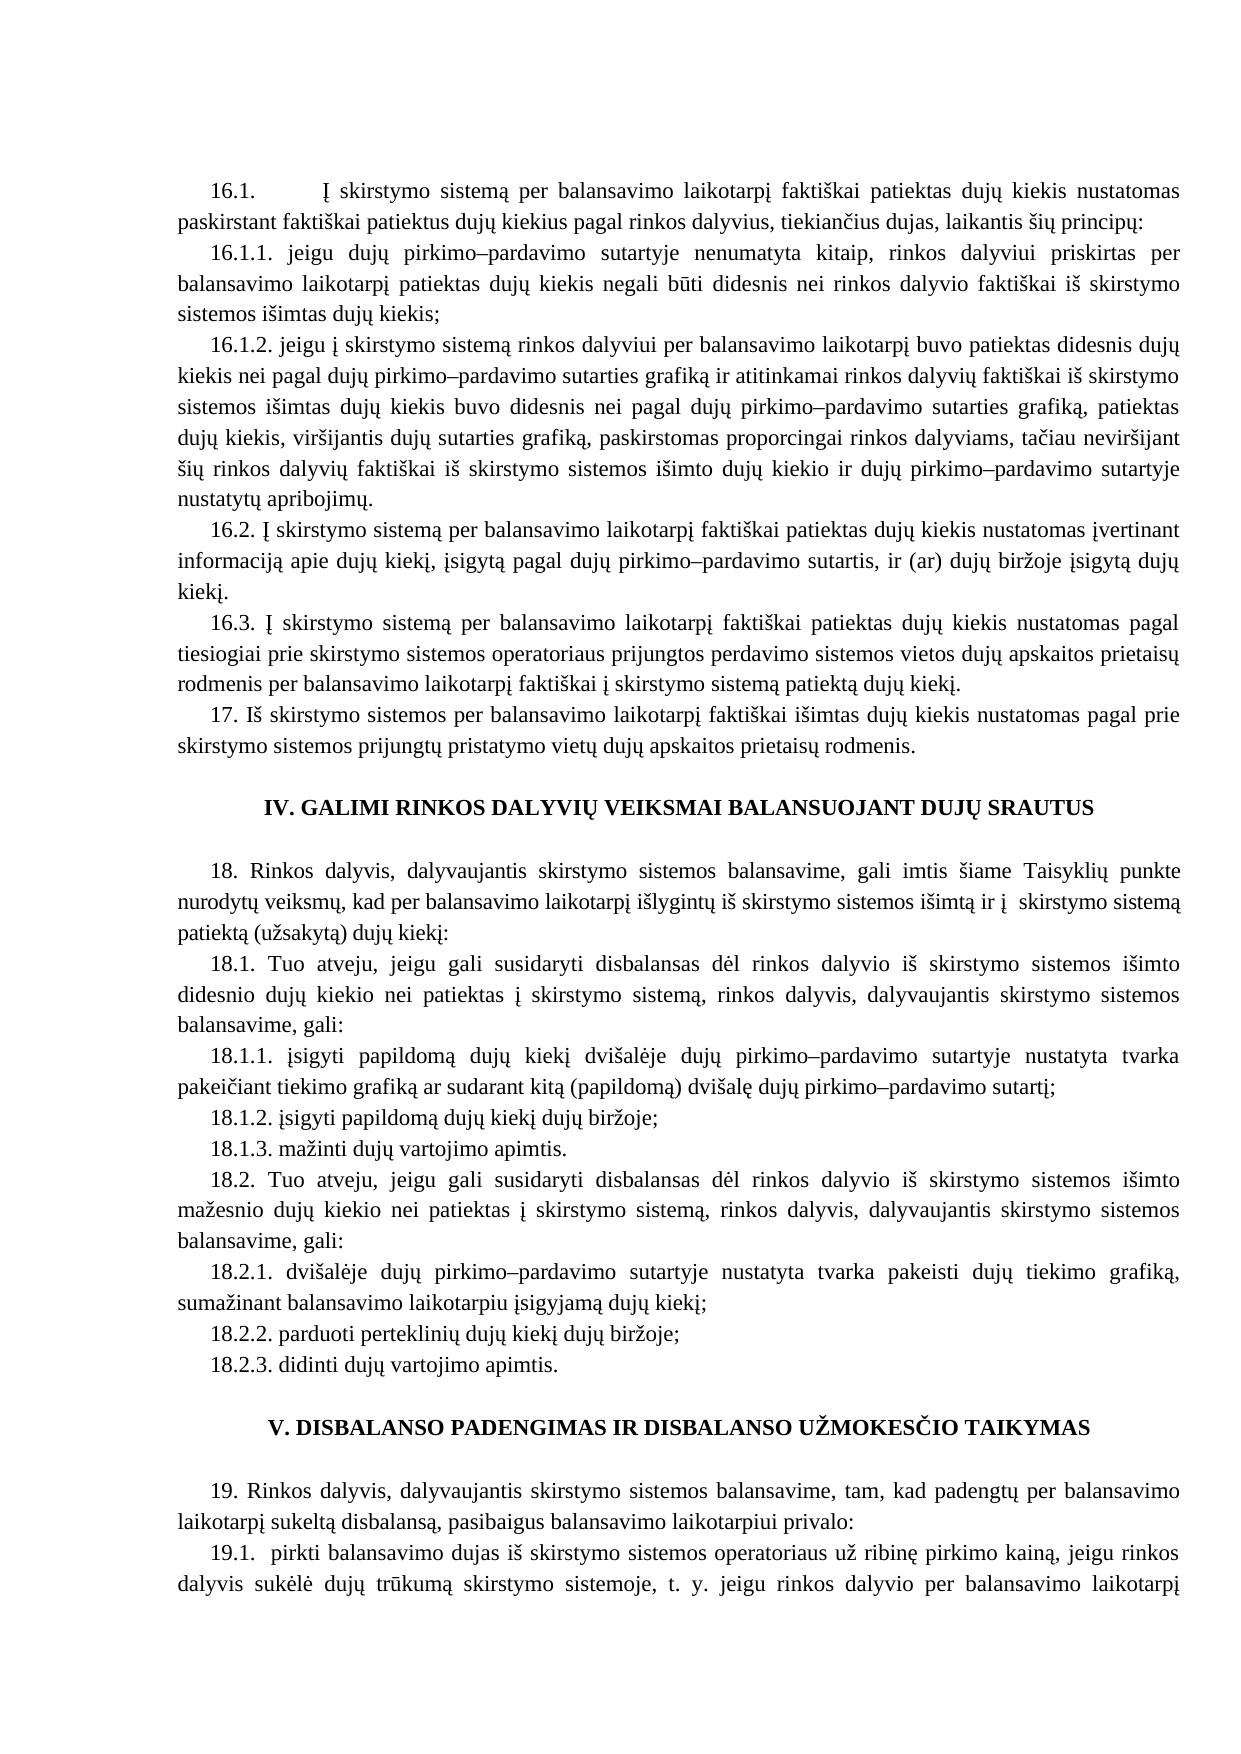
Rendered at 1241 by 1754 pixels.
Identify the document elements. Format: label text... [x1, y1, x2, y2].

text 18.1.2. įsigyti papildomą dujų kiekį dujų biržoje; [177, 1104, 1181, 1130]
text 17. Iš skirstymo sistemos per balansavimo laikotarpį faktiškai išimtas dujų kiekis nustatomas pagal prie skirstymo sistemos prijungtų pristatymo vietų dujų apskaitos prietaisų rodmenis. [177, 701, 1181, 758]
text 18.1.3. mažinti dujų vartojimo apimtis. [177, 1135, 1181, 1161]
text IV. GALIMI RINKOS DALYVIŲ VEIKSMAI BALANSUOJANT DUJŲ SRAUTUS [177, 794, 1181, 820]
text 18.1. Tuo atveju, jeigu gali susidaryti disbalansas dėl rinkos dalyvio iš skirstymo sistemos išimto didesnio dujų kiekio nei patiektas į skirstymo sistemą, rinkos dalyvis, dalyvaujantis skirstymo sistemos balansavime, gali: [177, 950, 1181, 1038]
text 16.1.1. jeigu dujų pirkimo–pardavimo sutartyje nenumatyta kitaip, rinkos dalyviui priskirtas per balansavimo laikotarpį patiektas dujų kiekis negali būti didesnis nei rinkos dalyvio faktiškai iš skirstymo sistemos išimtas dujų kiekis; [177, 239, 1181, 327]
text 18.2.2. parduoti perteklinių dujų kiekį dujų biržoje; [177, 1320, 1181, 1346]
text 18.1.1. įsigyti papildomą dujų kiekį dvišalėje dujų pirkimo–pardavimo sutartyje nustatyta tvarka pakeičiant tiekimo grafiką ar sudarant kitą (papildomą) dvišalę dujų pirkimo–pardavimo sutartį; [177, 1042, 1181, 1099]
text 19. Rinkos dalyvis, dalyvaujantis skirstymo sistemos balansavime, tam, kad padengtų per balansavimo laikotarpį sukeltą disbalansą, pasibaigus balansavimo laikotarpiui privalo: [177, 1477, 1181, 1535]
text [177, 1539, 1181, 1596]
text 18.2.3. didinti dujų vartojimo apimtis. [177, 1351, 1181, 1377]
text 18.2.1. dvišalėje dujų pirkimo–pardavimo sutartyje nustatyta tvarka pakeisti dujų tiekimo grafiką, sumažinant balansavimo laikotarpiu įsigyjamą dujų kiekį; [177, 1258, 1181, 1315]
text V. DISBALANSO PADENGIMAS IR DISBALANSO UŽMOKESČIO TAIKYMAS [177, 1414, 1181, 1440]
text 16.1.2. jeigu į skirstymo sistemą rinkos dalyviui per balansavimo laikotarpį buvo patiektas didesnis dujų kiekis nei pagal dujų pirkimo–pardavimo sutarties grafiką ir atitinkamai rinkos dalyvių faktiškai iš skirstymo sistemos išimtas dujų kiekis buvo didesnis nei pagal dujų pirkimo–pardavimo sutarties grafiką, patiektas dujų kiekis, viršijantis dujų sutarties grafiką, paskirstomas proporcingai rinkos dalyviams, tačiau neviršijant šių rinkos dalyvių faktiškai iš skirstymo sistemos išimto dujų kiekio ir dujų pirkimo–pardavimo sutartyje nustatytų apribojimų. [177, 331, 1181, 512]
text 16.2. Į skirstymo sistemą per balansavimo laikotarpį faktiškai patiektas dujų kiekis nustatomas įvertinant informaciją apie dujų kiekį, įsigytą pagal dujų pirkimo–pardavimo sutartis, ir (ar) dujų biržoje įsigytą dujų kiekį. [177, 516, 1181, 604]
text 18. Rinkos dalyvis, dalyvaujantis skirstymo sistemos balansavime, gali imtis šiame Taisyklių punkte nurodytų veiksmų, kad per balansavimo laikotarpį išlygintų iš skirstymo sistemos išimtą ir į skirstymo sistemą patiektą (užsakytą) dujų kiekį: [177, 857, 1181, 945]
text 16.1. Į skirstymo sistemą per balansavimo laikotarpį faktiškai patiektas dujų kiekis nustatomas paskirstant faktiškai patiektus dujų kiekius pagal rinkos dalyvius, tiekiančius dujas, laikantis šių principų: [177, 177, 1181, 234]
text 18.2. Tuo atveju, jeigu gali susidaryti disbalansas dėl rinkos dalyvio iš skirstymo sistemos išimto mažesnio dujų kiekio nei patiektas į skirstymo sistemą, rinkos dalyvis, dalyvaujantis skirstymo sistemos balansavime, gali: [177, 1166, 1181, 1254]
text 16.3. Į skirstymo sistemą per balansavimo laikotarpį faktiškai patiektas dujų kiekis nustatomas pagal tiesiogiai prie skirstymo sistemos operatoriaus prijungtos perdavimo sistemos vietos dujų apskaitos prietaisų rodmenis per balansavimo laikotarpį faktiškai į skirstymo sistemą patiektą dujų kiekį. [177, 609, 1181, 697]
